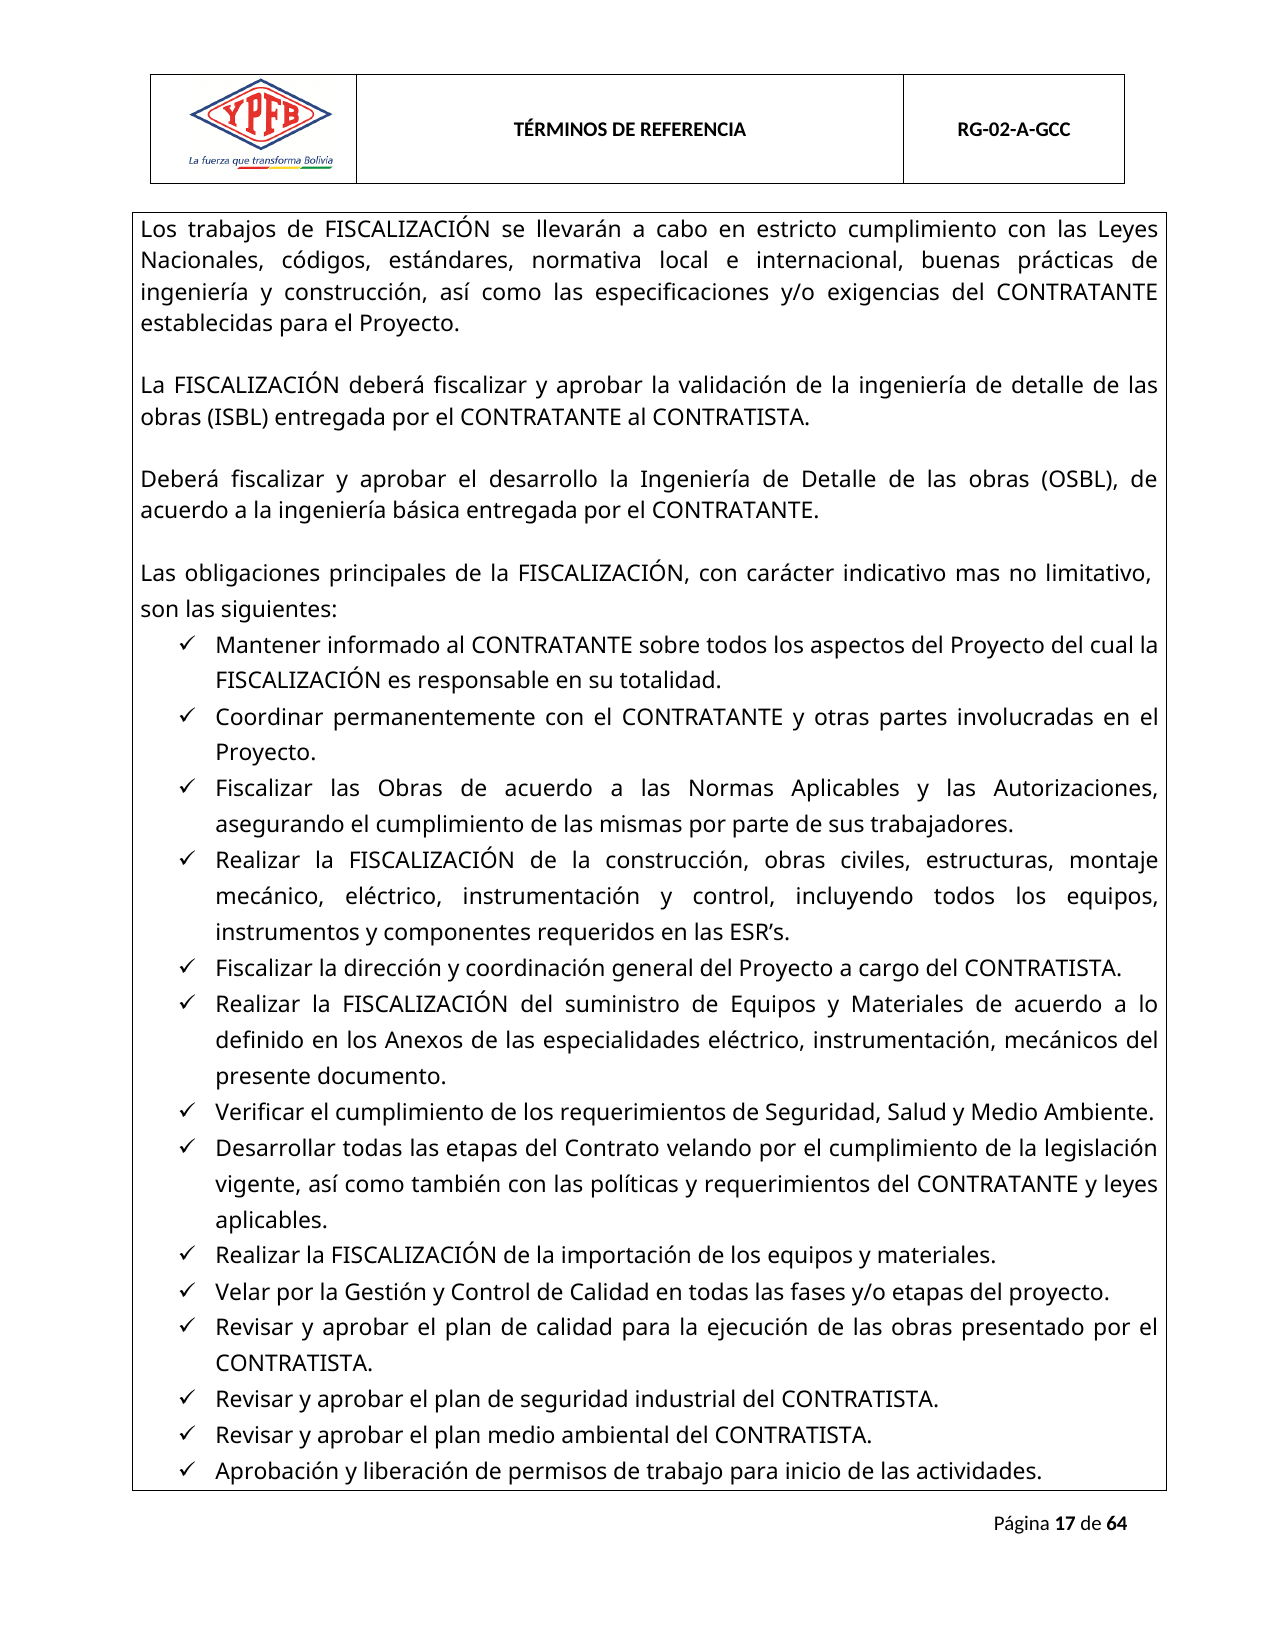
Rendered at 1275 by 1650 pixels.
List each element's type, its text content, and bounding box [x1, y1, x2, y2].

picture [186, 75, 334, 174]
